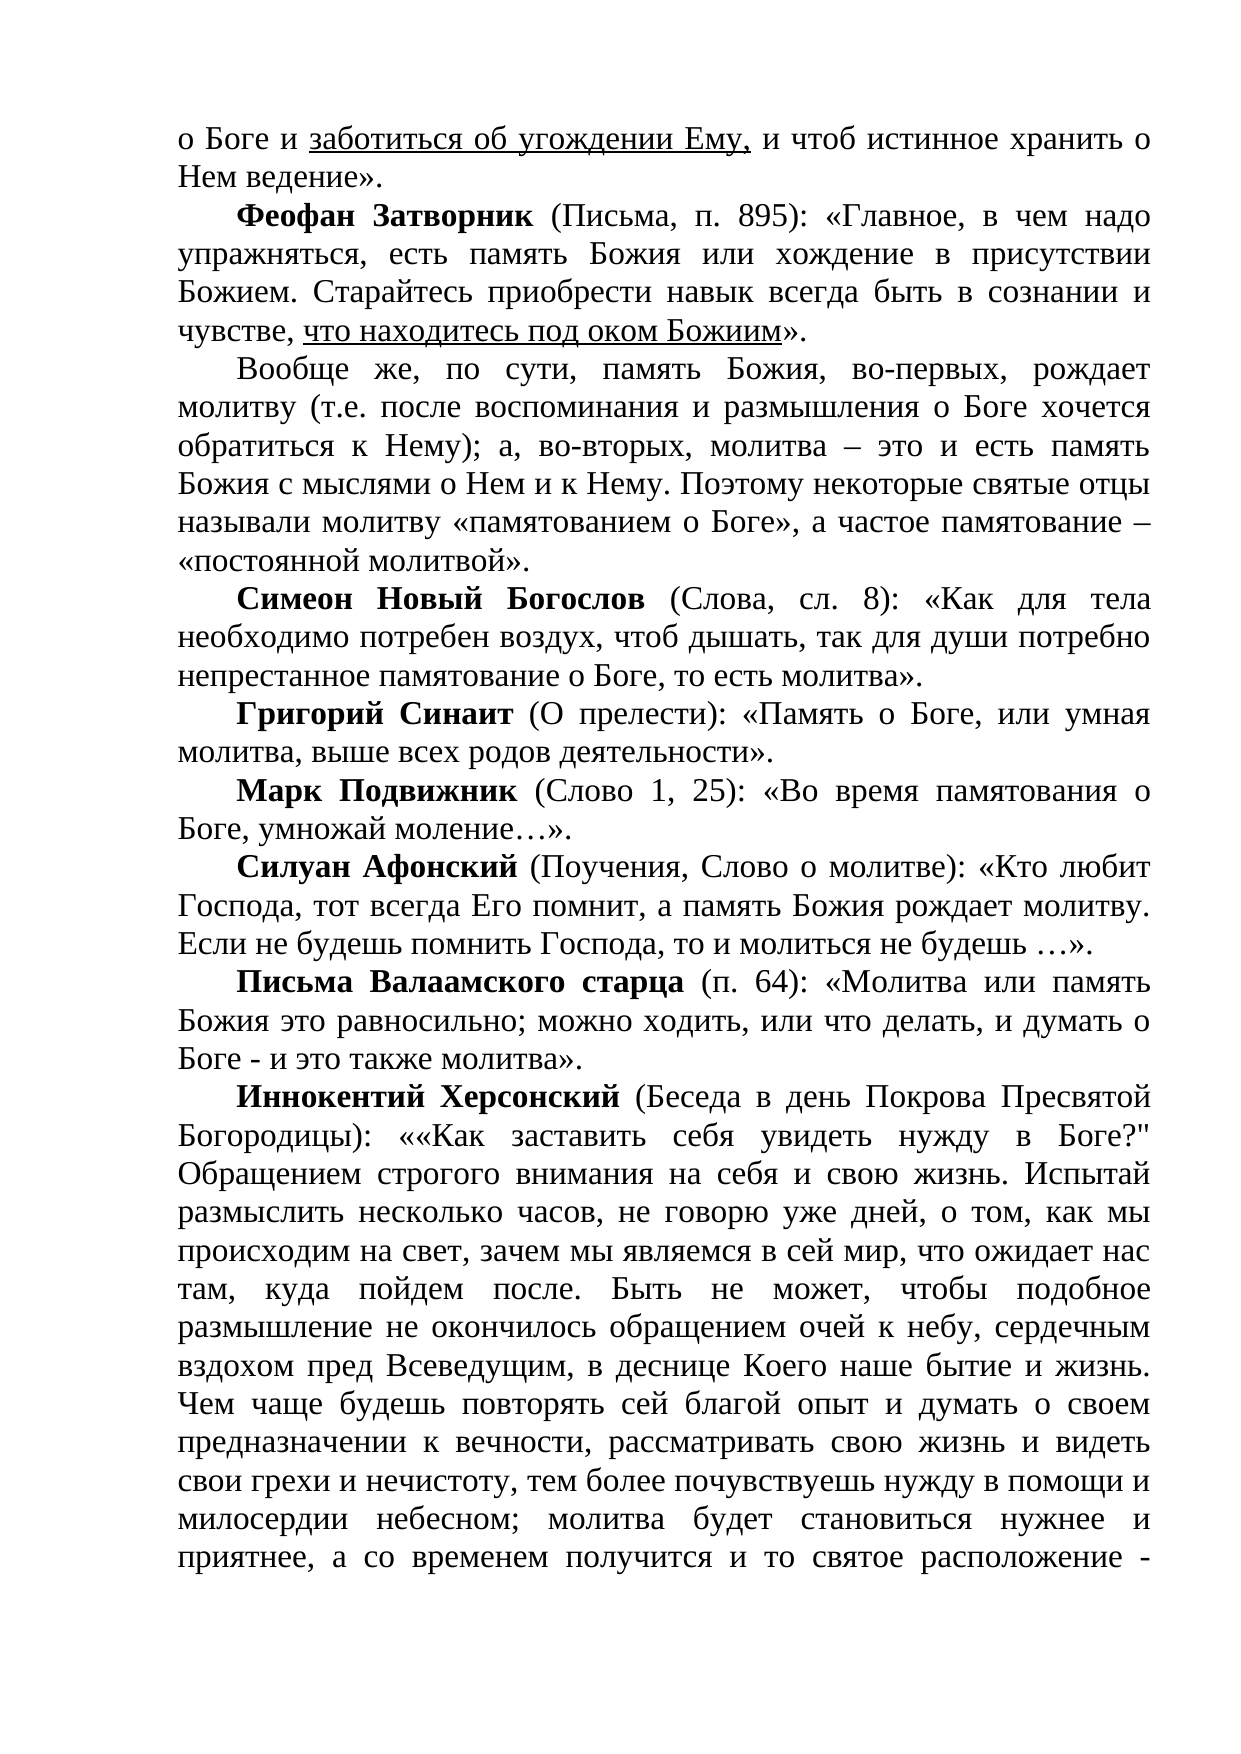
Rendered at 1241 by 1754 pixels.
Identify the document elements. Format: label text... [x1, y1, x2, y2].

text Симеон Новый Богослов (Слова, сл. 8): «Как для тела необходимо потребен воздух, чтоб дышать, так для души потребно непрестанное памятование о Боге, то есть молитва». [177, 578, 1152, 693]
text Вообще же, по сути, память Божия, во-первых, рождает молитву (т.е. после воспоминания и размышления о Боге хочется обратиться к Нему); а, во-вторых, молитва – это и есть память Божия с мыслями о Нем и к Нему. Поэтому некоторые святые отцы называли молитву «памятованием о Боге», а частое памятование – «постоянной молитвой». [177, 348, 1152, 578]
text Силуан Афонский (Поучения, Слово о молитве): «Кто любит Господа, тот всегда Его помнит, а память Божия рождает молитву. Если не будешь помнить Господа, то и молиться не будешь …». [177, 846, 1152, 961]
text Григорий Синаит (О прелести): «Память о Боге, или умная молитва, выше всех родов деятельности». [177, 693, 1152, 770]
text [177, 118, 1152, 195]
text Марк Подвижник (Слово 1, 25): «Во время памятования о Боге, умножай моление…». [177, 770, 1152, 846]
text Феофан Затворник (Письма, п. 895): «Главное, в чем надо упражняться, есть память Божия или хождение в присутствии Божием. Старайтесь приобрести навык всегда быть в сознании и чувстве, что находитесь под оком Божиим». [177, 195, 1152, 348]
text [177, 1076, 1152, 1575]
text Письма Валаамского старца (п. 64): «Молитва или память Божия это равносильно; можно ходить, или что делать, и думать о Боге - и это также молитва». [177, 961, 1152, 1076]
